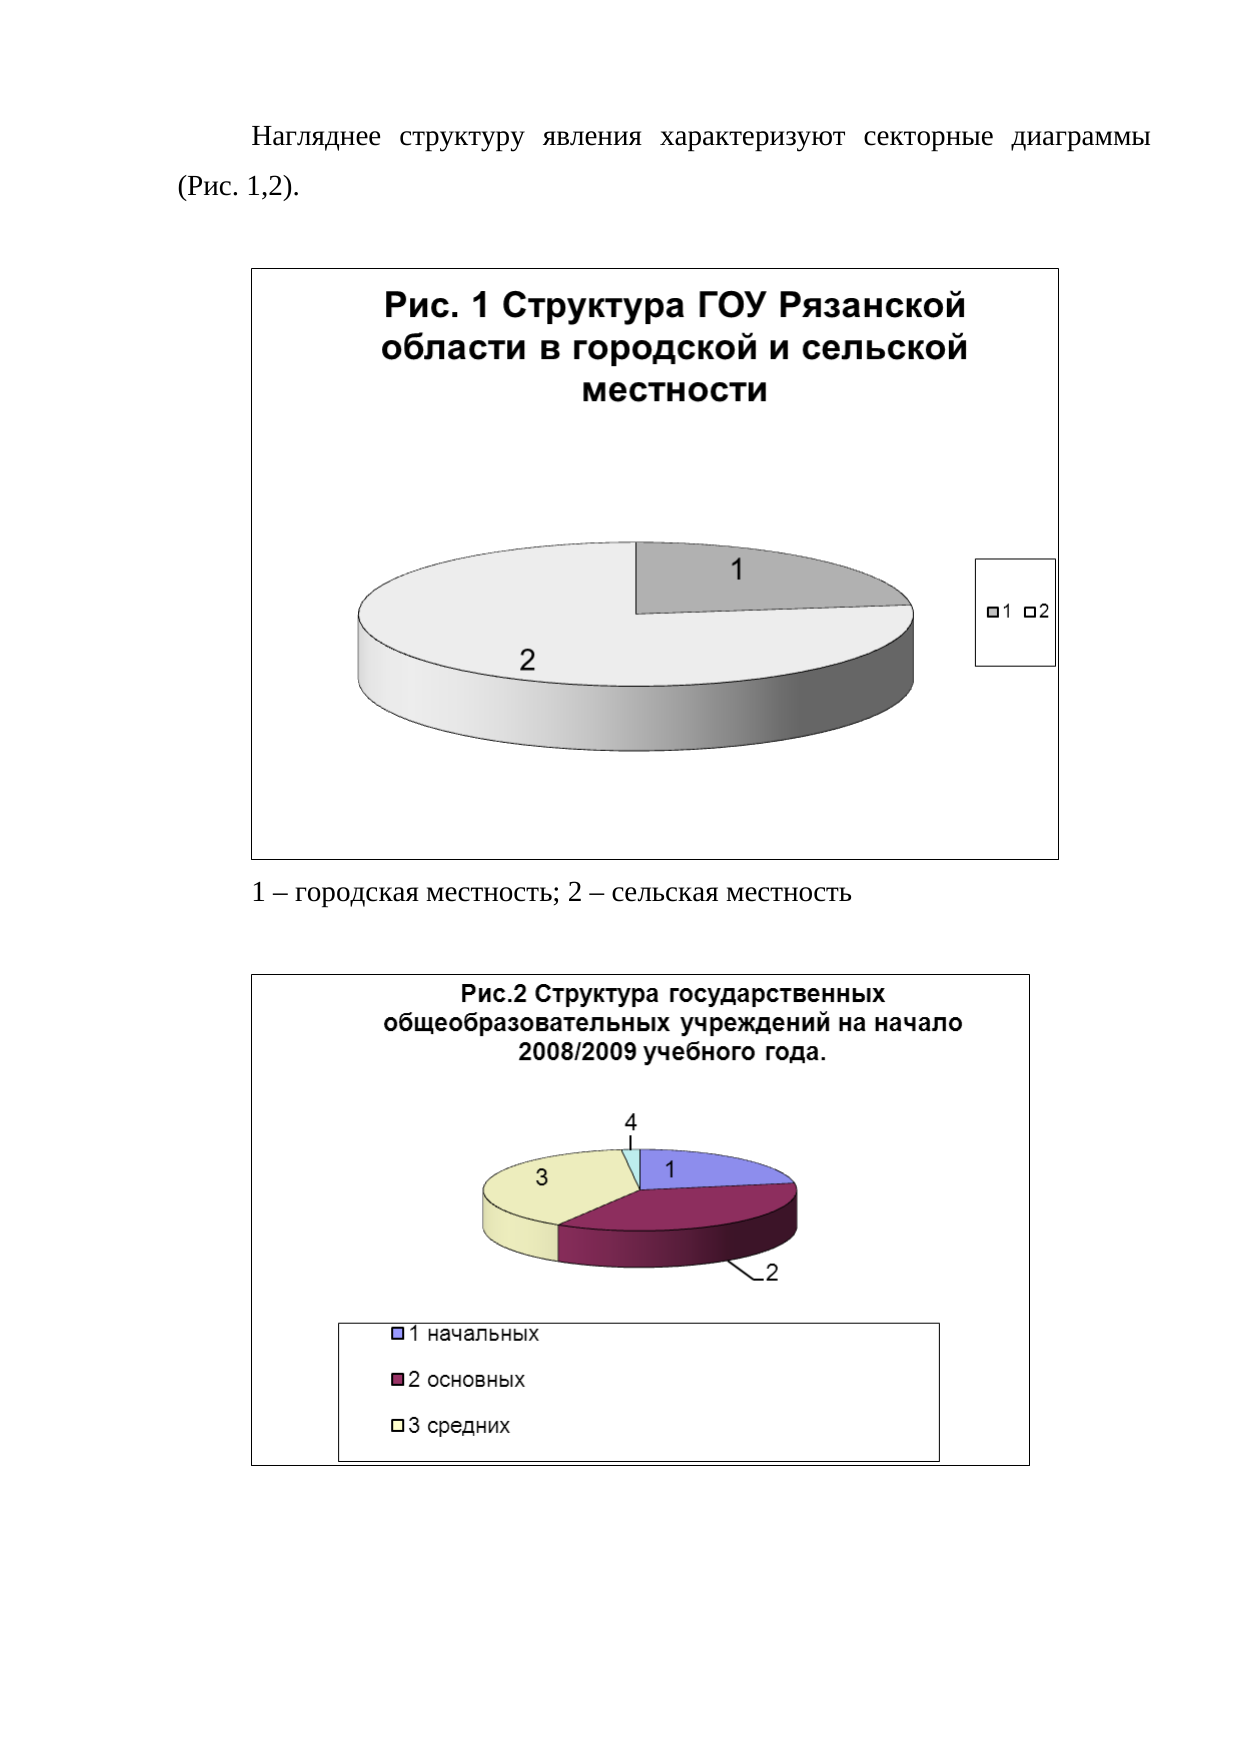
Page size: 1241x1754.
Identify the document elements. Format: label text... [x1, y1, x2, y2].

text 1 – городская местность; 2 – сельская местность [177, 874, 1152, 908]
picture [251, 268, 1059, 860]
text Нагляднее структуру явления характеризуют секторные диаграммы (Рис. 1,2). [177, 118, 1152, 202]
picture [251, 974, 1030, 1466]
